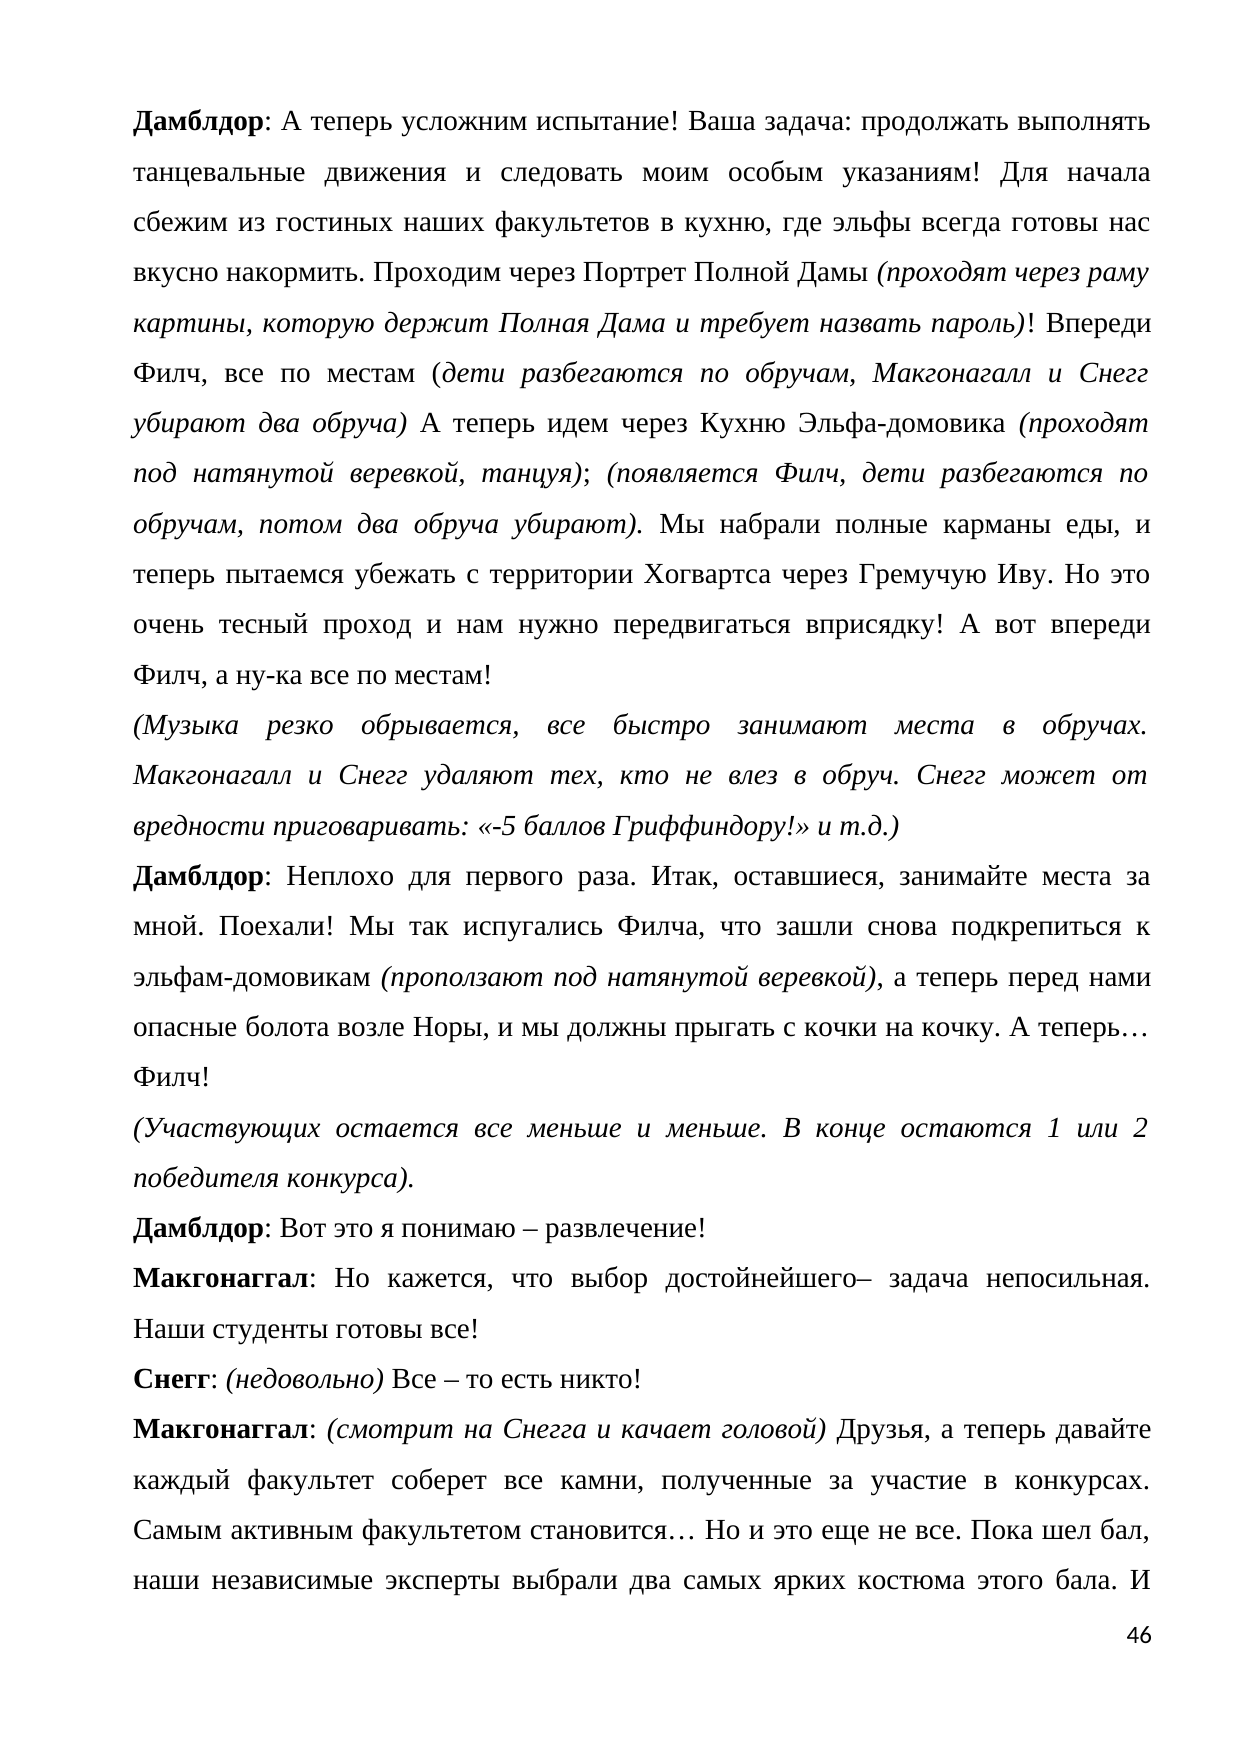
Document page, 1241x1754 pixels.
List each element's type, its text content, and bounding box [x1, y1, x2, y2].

text Снегг: (недовольно) Все – то есть никто! [133, 1361, 1152, 1395]
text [133, 1412, 1152, 1596]
text (Музыка резко обрывается, все быстро занимают места в обручах. Макгонагалл и Снегг удаляют тех, кто не влез в обруч. Снегг может от вредности приговаривать: «-5 баллов Гриффиндору!» и т.д.) [133, 707, 1152, 841]
text (Участвующих остается все меньше и меньше. В конце остаются 1 или 2 победителя конкурса). [133, 1110, 1152, 1193]
text Макгонаггал: Но кажется, что выбор достойнейшего– задача непосильная. Наши студенты готовы все! [133, 1261, 1152, 1344]
text Дамблдор: Вот это я понимаю – развлечение! [133, 1210, 1152, 1244]
text Дамблдор: А теперь усложним испытание! Ваша задача: продолжать выполнять танцевальные движения и следовать моим особым указаниям! Для начала сбежим из гостиных наших факультетов в кухню, где эльфы всегда готовы нас вкусно накормить. Проходим через Портрет Полной Дамы (проходят через раму картины, которую держит Полная Дама и требует назвать пароль)! Впереди Филч, все по местам (дети разбегаются по обручам, Макгонагалл и Снегг убирают два обруча) А теперь идем через Кухню Эльфа-домовика (проходят под натянутой веревкой, танцуя); (появляется Филч, дети разбегаются по обручам, потом два обруча убирают). Мы набрали полные карманы еды, и теперь пытаемся убежать с территории Хогвартса через Гремучую Иву. Но это очень тесный проход и нам нужно передвигаться вприсядку! А вот впереди Филч, а ну-ка все по местам! [133, 103, 1152, 690]
text Дамблдор: Неплохо для первого раза. Итак, оставшиеся, занимайте места за мной. Поехали! Мы так испугались Филча, что зашли снова подкрепиться к эльфам-домовикам (проползают под натянутой веревкой), а теперь перед нами опасные болота возле Норы, и мы должны прыгать с кочки на кочку. А теперь… Филч! [133, 858, 1152, 1093]
